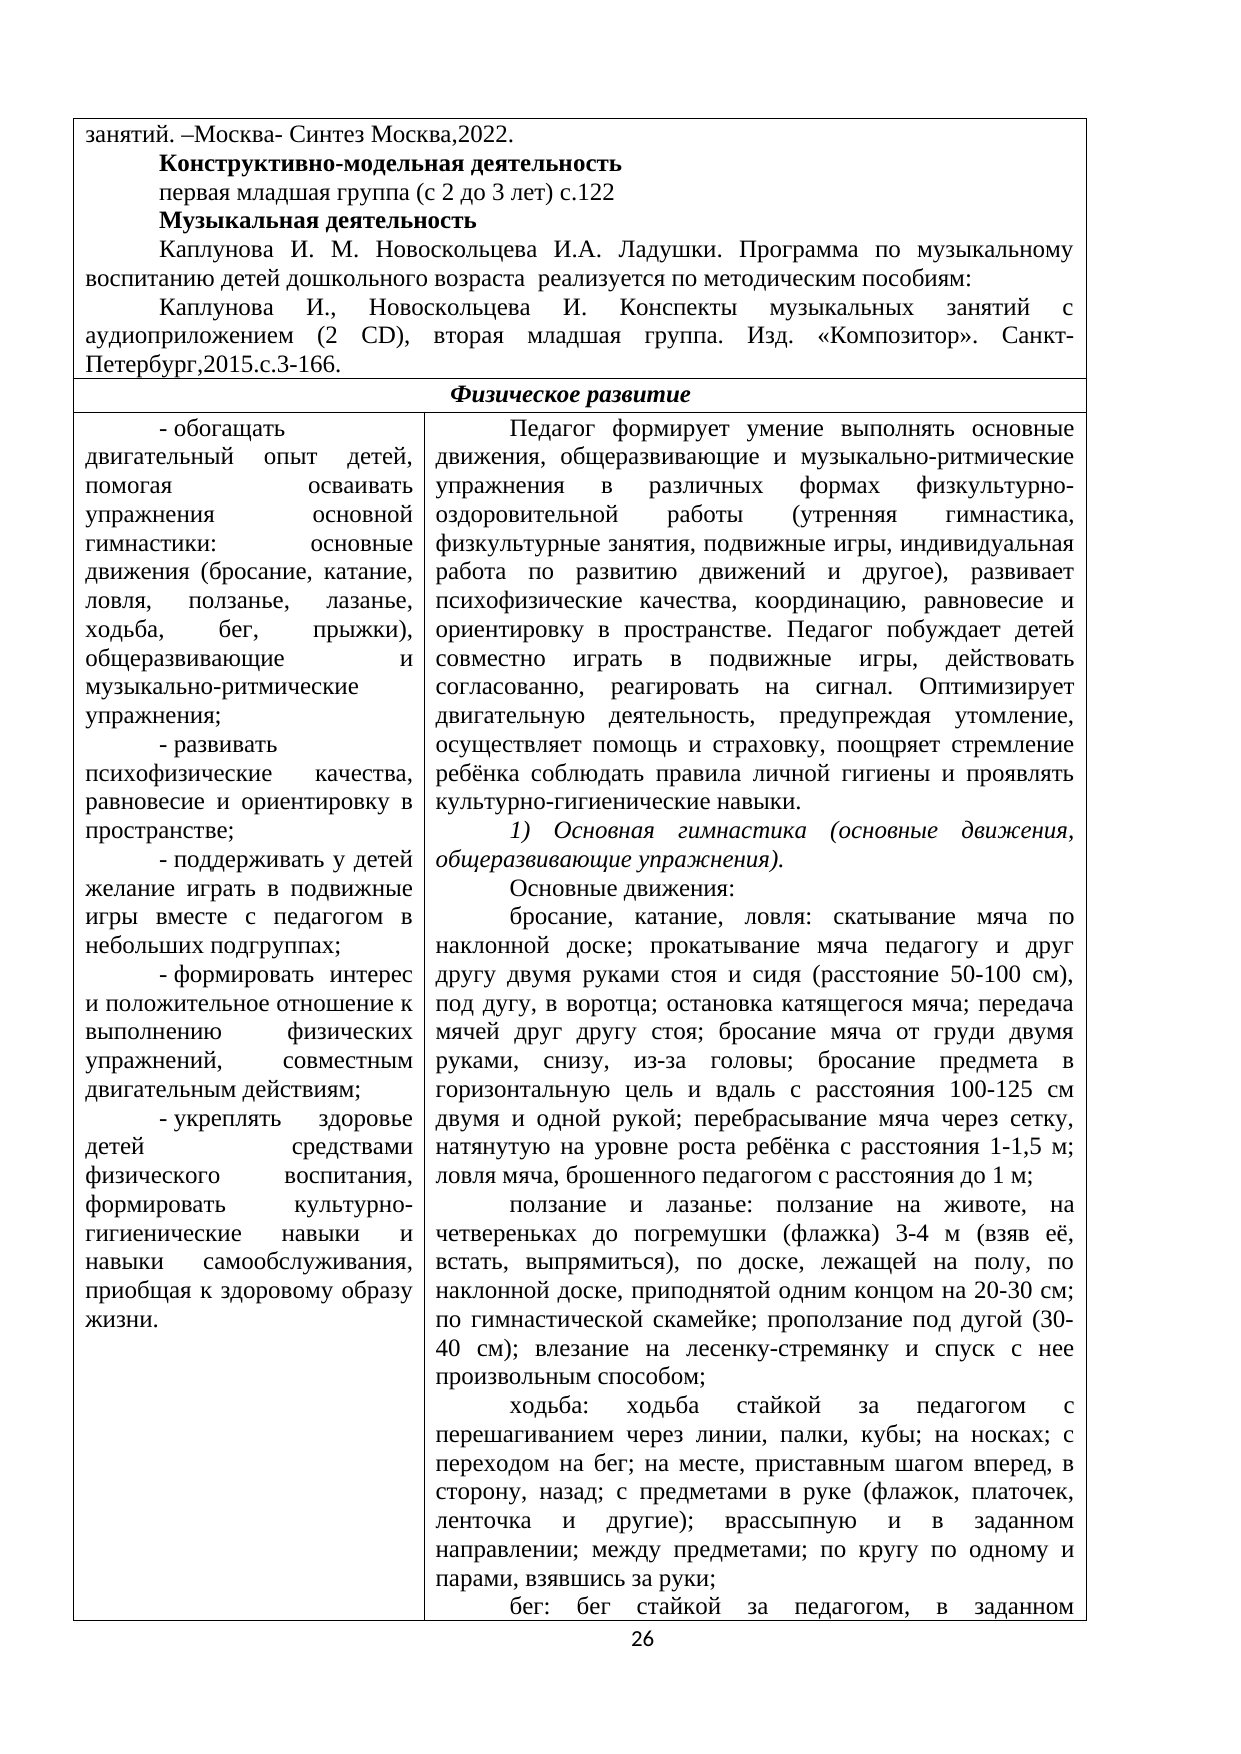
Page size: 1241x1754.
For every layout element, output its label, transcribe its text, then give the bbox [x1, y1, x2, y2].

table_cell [74, 119, 1086, 378]
table_cell Физическое развитие [74, 379, 1086, 412]
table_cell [425, 413, 1086, 1620]
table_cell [74, 413, 424, 1620]
